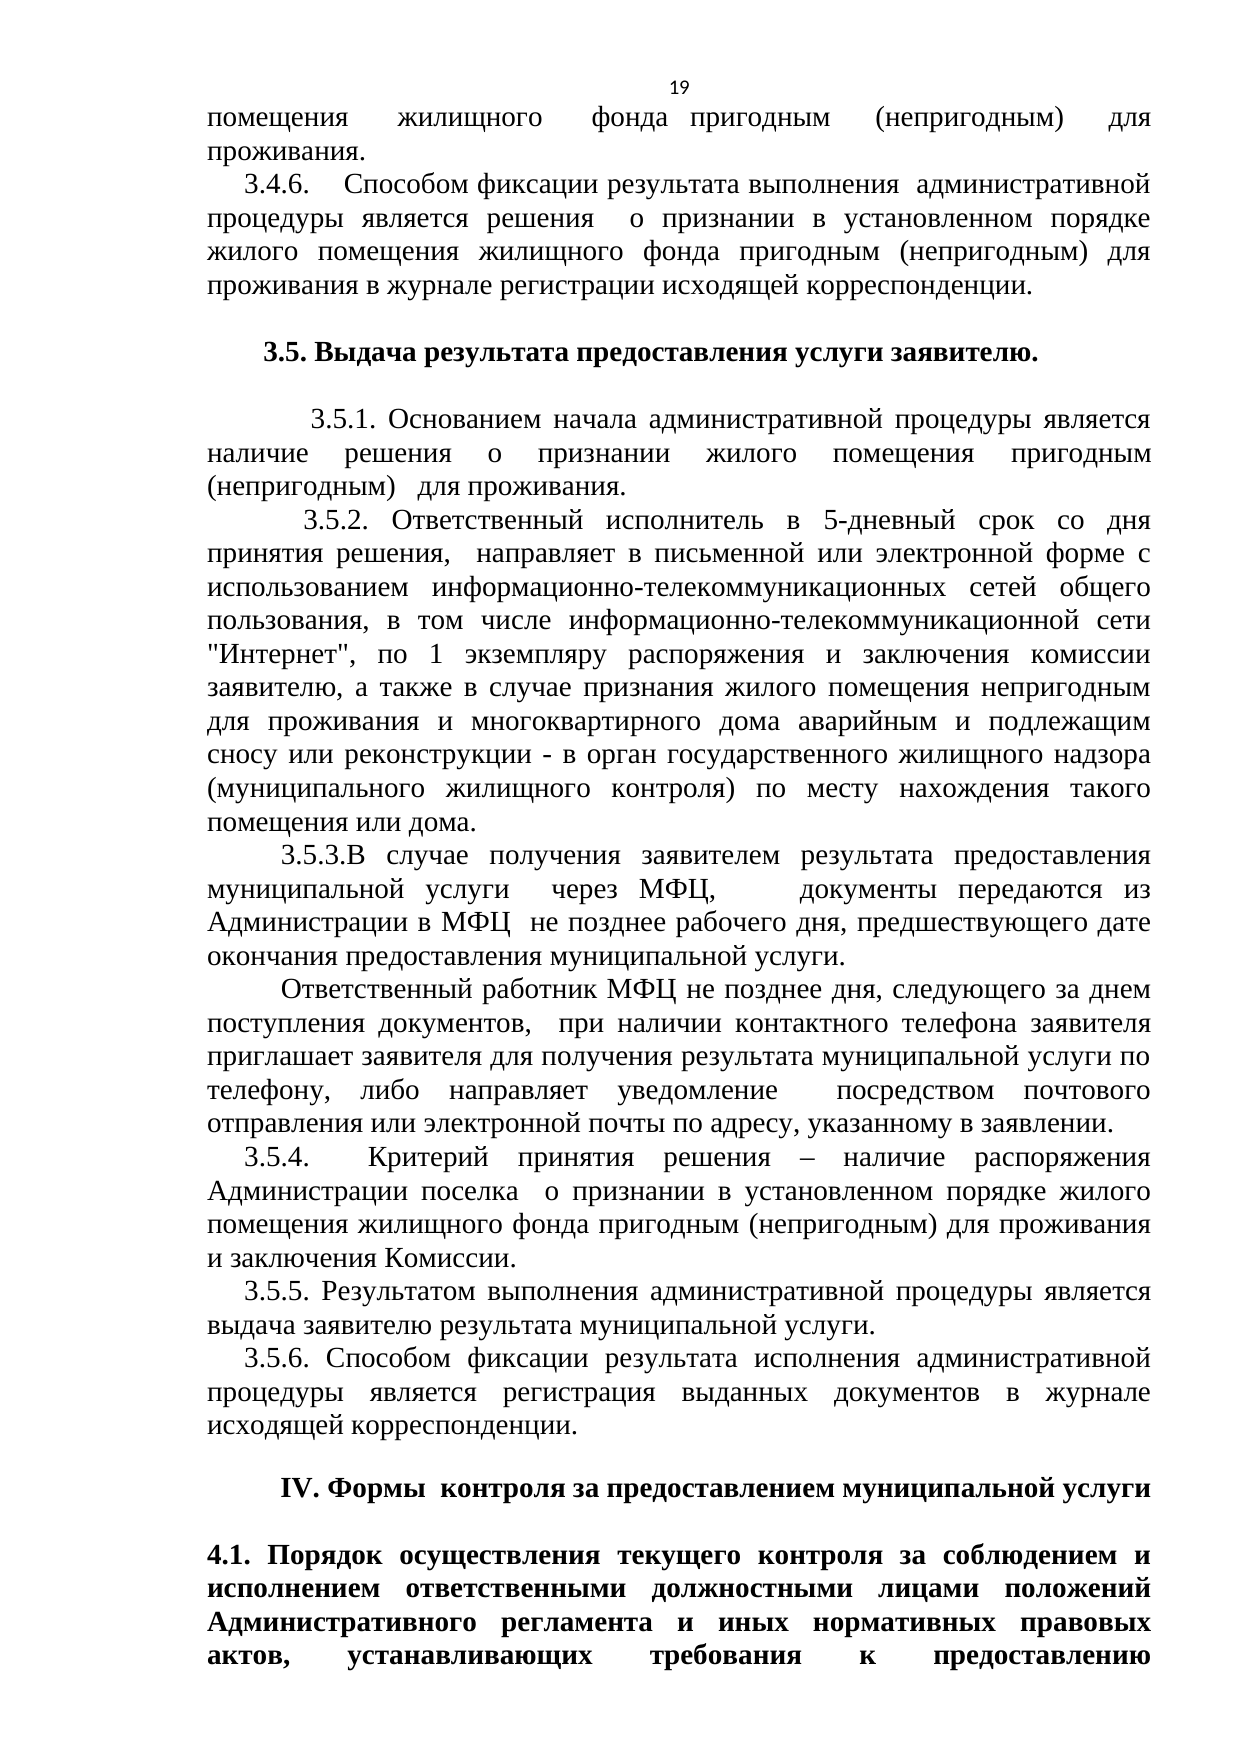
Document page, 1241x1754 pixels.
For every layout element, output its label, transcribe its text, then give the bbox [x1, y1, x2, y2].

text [207, 99, 1152, 166]
text 3.4.6. Способом фиксации результата выполнения административной процедуры является решения о признании в установленном порядке жилого помещения жилищного фонда пригодным (непригодным) для проживания в журнале регистрации исходящей корреспонденции. [207, 166, 1152, 301]
text 3.5.2. Ответственный исполнитель в 5-дневный срок со дня принятия решения, направляет в письменной или электронной форме с использованием информационно-телекоммуникационных сетей общего пользования, в том числе информационно-телекоммуникационной сети "Интернет", по 1 экземпляру распоряжения и заключения комиссии заявителю, а также в случае признания жилого помещения непригодным для проживания и многоквартирного дома аварийным и подлежащим сносу или реконструкции - в орган государственного жилищного надзора (муниципального жилищного контроля) по месту нахождения такого помещения или дома. [207, 502, 1152, 837]
text 3.5.5. Результатом выполнения административной процедуры является выдача заявителю результата муниципальной услуги. [207, 1273, 1152, 1340]
text 3.5.4. Критерий принятия решения – наличие распоряжения Администрации поселка о признании в установленном порядке жилого помещения жилищного фонда пригодным (непригодным) для проживания и заключения Комиссии. [207, 1139, 1152, 1273]
text 3.5.6. Способом фиксации результата исполнения административной процедуры является регистрация выданных документов в журнале исходящей корреспонденции. [207, 1340, 1152, 1441]
text 3.5.3.В случае получения заявителем результата предоставления муниципальной услуги через МФЦ, документы передаются из Администрации в МФЦ не позднее рабочего дня, предшествующего дате окончания предоставления муниципальной услуги. [207, 837, 1152, 971]
text IV. Формы контроля за предоставлением муниципальной услуги [207, 1470, 1152, 1503]
text 3.5.1. Основанием начала административной процедуры является наличие решения о признании жилого помещения пригодным (непригодным) для проживания. [207, 401, 1152, 502]
text Ответственный работник МФЦ не позднее дня, следующего за днем поступления документов, при наличии контактного телефона заявителя приглашает заявителя для получения результата муниципальной услуги по телефону, либо направляет уведомление посредством почтового отправления или электронной почты по адресу, указанному в заявлении. [207, 971, 1152, 1139]
text 3.5. Выдача результата предоставления услуги заявителю. [207, 334, 1152, 368]
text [207, 1537, 1152, 1671]
